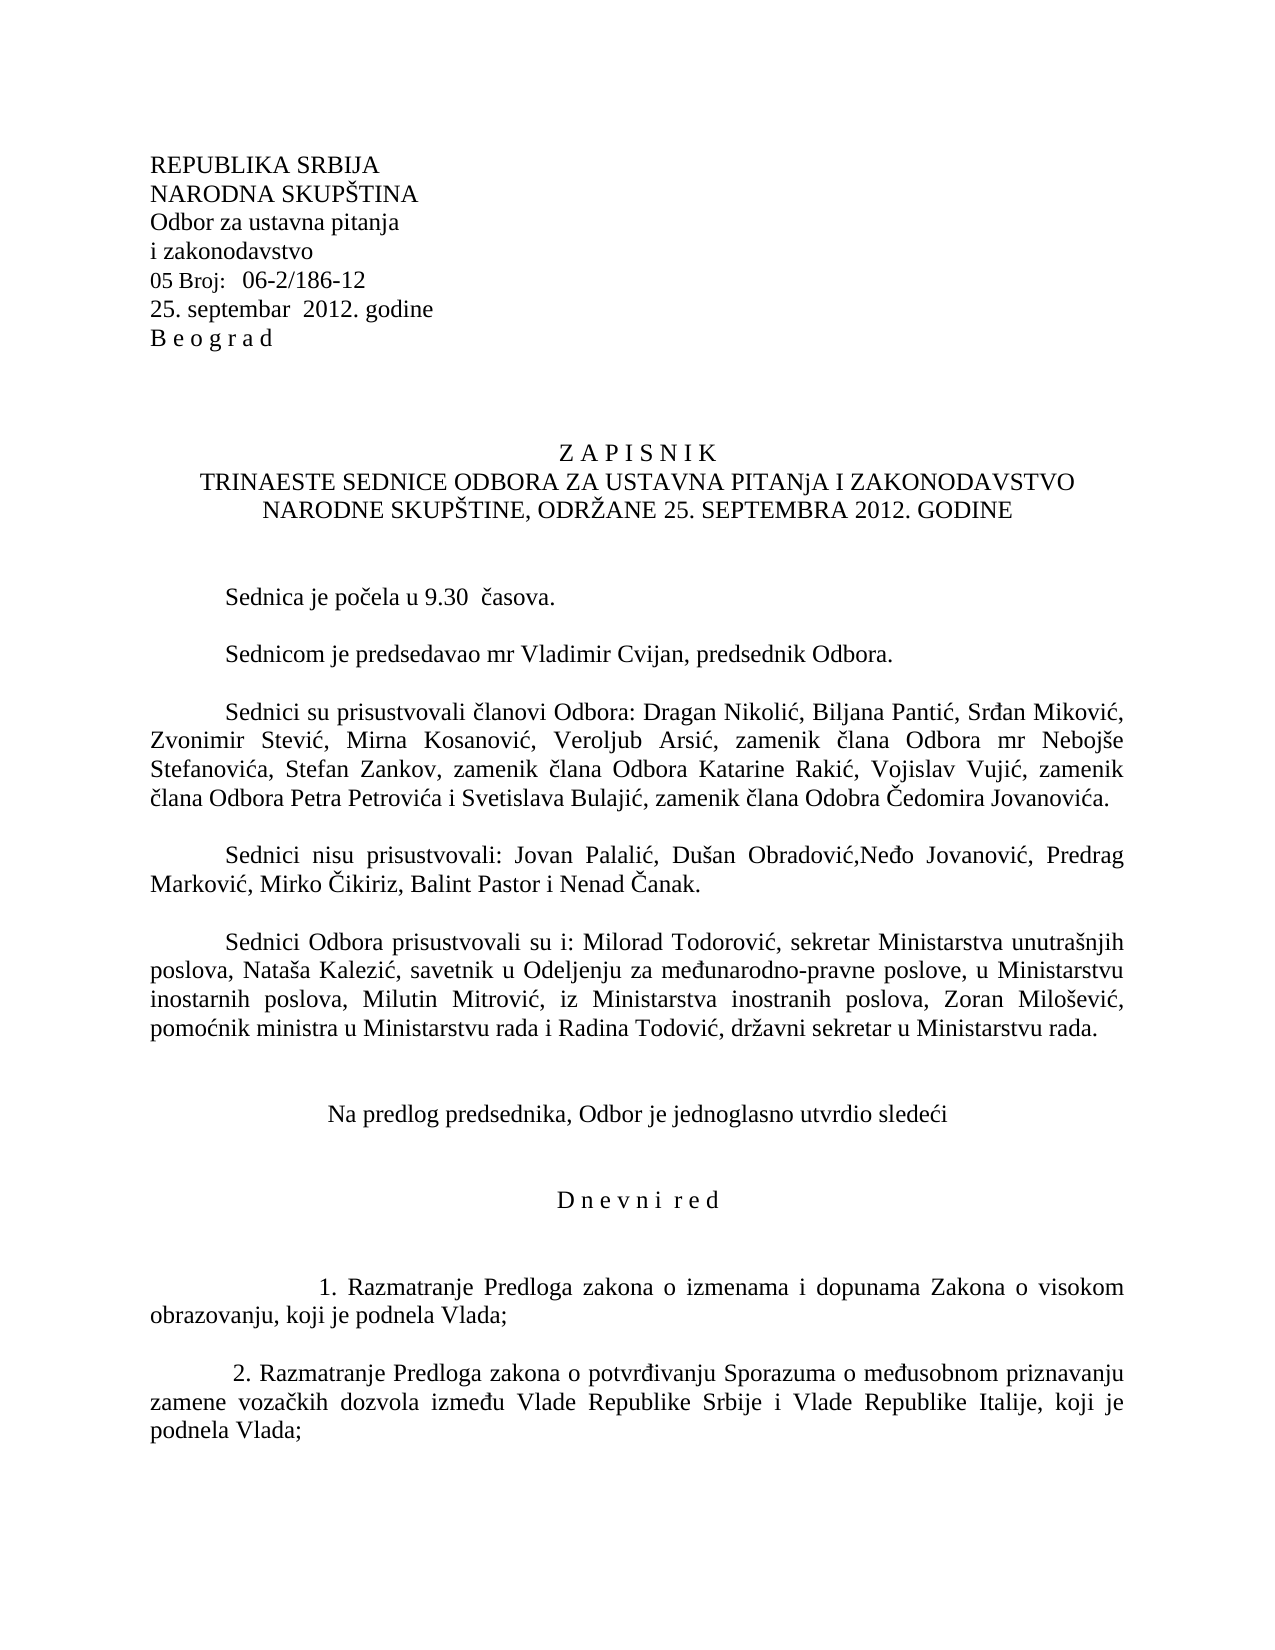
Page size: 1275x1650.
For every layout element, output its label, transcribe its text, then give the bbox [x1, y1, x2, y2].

text 1. Razmatranje Predloga zakona o izmenama i dopunama Zakona o visokom obrazovanju, koji je podnela Vlada; [150, 1272, 1125, 1329]
text D n e v n i r e d [150, 1185, 1125, 1214]
text Sednici Odbora prisustvovali su i: Milorad Todorović, sekretar Ministarstva unutrašnjih poslova, Nataša Kalezić, savetnik u Odeljenju za međunarodno-pravne poslove, u Ministarstvu inostarnih poslova, Milutin Mitrović, iz Ministarstva inostranih poslova, Zoran Milošević, pomoćnik ministra u Ministarstvu rada i Radina Todović, državni sekretar u Ministarstvu rada. [150, 927, 1125, 1042]
text i zakonodavstvo [150, 236, 1125, 265]
text 2. Razmatranje Predloga zakona o potvrđivanju Sporazuma o međusobnom priznavanju zamene vozačkih dozvola između Vlade Republike Srbije i Vlade Republike Italije, koji je podnela Vlada; [150, 1358, 1125, 1444]
text TRINAESTE SEDNICE ODBORA ZA USTAVNA PITANjA I ZAKONODAVSTVO NARODNE SKUPŠTINE, ODRŽANE 25. SEPTEMBRA 2012. GODINE [150, 467, 1125, 524]
text B e o g r a d [150, 323, 1125, 352]
text Z A P I S N I K [150, 438, 1125, 467]
text Sednici su prisustvovali članovi Odbora: Dragan Nikolić, Biljana Pantić, Srđan Miković, Zvonimir Stević, Mirna Kosanović, Veroljub Arsić, zamenik člana Odbora mr Nebojše Stefanovića, Stefan Zankov, zamenik člana Odbora Katarine Rakić, Vojislav Vujić, zamenik člana Odbora Petra Petrovića i Svetislava Bulajić, zamenik člana Odobra Čedomira Jovanovića. [150, 697, 1125, 812]
text Na predlog predsednika, Odbor je jednoglasno utvrdio sledeći [150, 1099, 1125, 1128]
text NARODNA SKUPŠTINA [150, 179, 1125, 207]
text REPUBLIKA SRBIJA [150, 150, 1125, 179]
text 05 Broj: 06-2/186-12 [150, 265, 1125, 294]
text Sednici nisu prisustvovali: Jovan Palalić, Dušan Obradović,Neđo Jovanović, Predrag Marković, Mirko Čikiriz, Balint Pastor i Nenad Čanak. [150, 840, 1125, 898]
text Sednica je počela u 9.30 časova. [150, 582, 1125, 610]
text Odbor za ustavna pitanja [150, 207, 1125, 236]
text 25. septembar 2012. godine [150, 294, 1125, 323]
text Sednicom je predsedavao mr Vladimir Cvijan, predsednik Odbora. [150, 639, 1125, 668]
